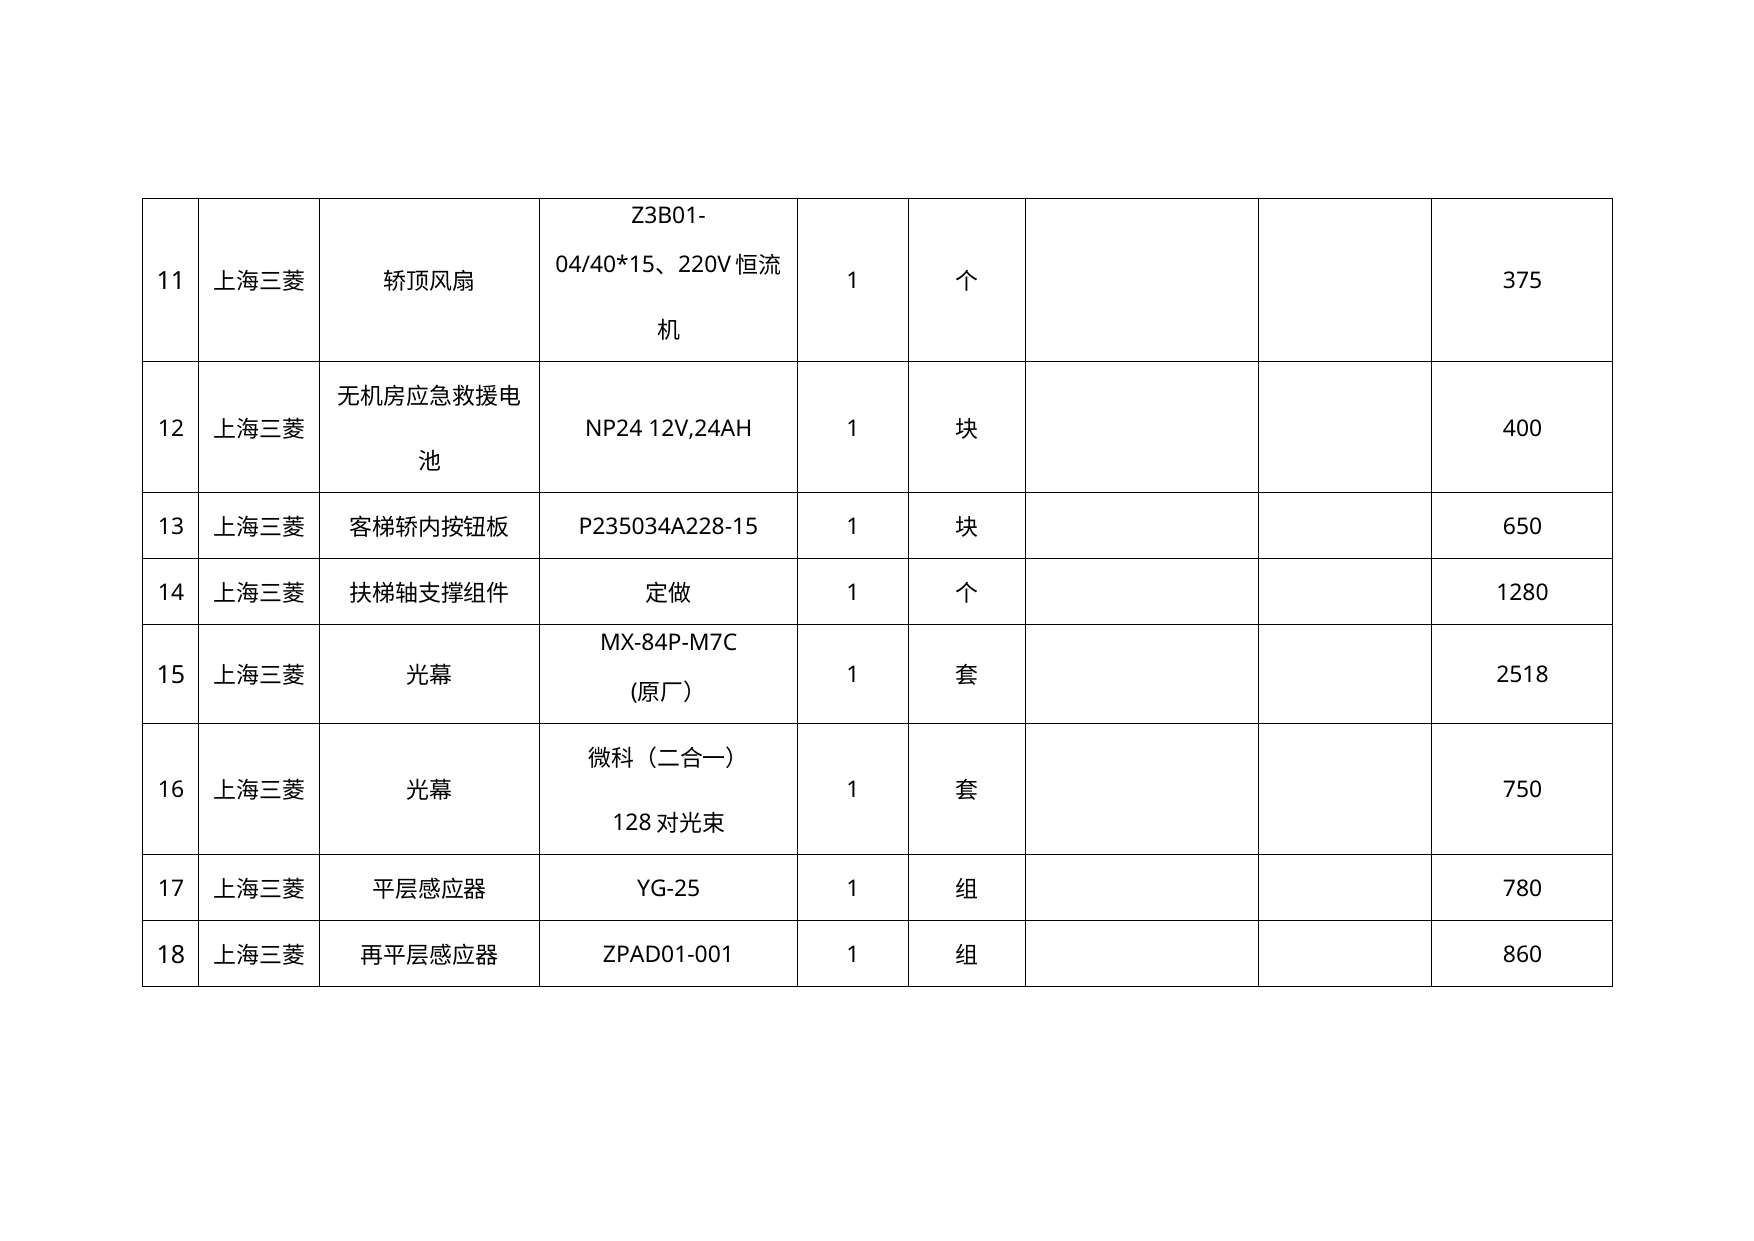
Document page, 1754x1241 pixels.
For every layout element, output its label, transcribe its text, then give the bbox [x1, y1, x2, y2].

table_cell [1259, 199, 1431, 361]
table_cell 17 [143, 855, 198, 920]
table_cell 再平层感应器 [320, 921, 539, 986]
table_cell [1259, 362, 1431, 492]
table_cell [1259, 625, 1431, 723]
table_cell 1 [798, 199, 908, 361]
table_cell 400 [1432, 362, 1612, 492]
table_cell 个 [909, 559, 1025, 624]
table_cell 上海三菱 [199, 559, 319, 624]
table_cell MX-84P-M7C (原厂） [540, 625, 797, 723]
table_cell 上海三菱 [199, 724, 319, 854]
table_cell [1259, 724, 1431, 854]
table_cell 套 [909, 724, 1025, 854]
table_cell 15 [143, 625, 198, 723]
table_cell 11 [143, 199, 198, 361]
table_cell [1026, 362, 1258, 492]
table_cell [1026, 625, 1258, 723]
table_cell 光幕 [320, 625, 539, 723]
table_cell 定做 [540, 559, 797, 624]
table_cell 18 [143, 921, 198, 986]
table_cell 个 [909, 199, 1025, 361]
table_cell 块 [909, 493, 1025, 558]
table_cell 780 [1432, 855, 1612, 920]
table_cell YG-25 [540, 855, 797, 920]
table_cell 13 [143, 493, 198, 558]
table_cell [1026, 921, 1258, 986]
table_cell 860 [1432, 921, 1612, 986]
table_cell 客梯轿内按钮板 [320, 493, 539, 558]
table_cell 上海三菱 [199, 493, 319, 558]
table_cell 组 [909, 855, 1025, 920]
table_cell 650 [1432, 493, 1612, 558]
table_cell 上海三菱 [199, 855, 319, 920]
table_cell 上海三菱 [199, 625, 319, 723]
table_cell 2518 [1432, 625, 1612, 723]
table_cell [1259, 855, 1431, 920]
table_cell 光幕 [320, 724, 539, 854]
table_cell [1259, 921, 1431, 986]
table_cell 轿顶风扇 [320, 199, 539, 361]
table_cell 1 [798, 921, 908, 986]
table_cell [1026, 855, 1258, 920]
table_cell [1259, 493, 1431, 558]
table_cell 1 [798, 855, 908, 920]
table_cell 1 [798, 559, 908, 624]
table_cell Z3B01-04/40*15、220V恒流机 [540, 199, 797, 361]
table_cell NP24 12V,24AH [540, 362, 797, 492]
table_cell 1 [798, 625, 908, 723]
table_cell ZPAD01-001 [540, 921, 797, 986]
table_cell 1 [798, 362, 908, 492]
table_cell [1026, 199, 1258, 361]
table_cell 上海三菱 [199, 199, 319, 361]
table_cell 微科（二合一） 128对光束 [540, 724, 797, 854]
table_cell 平层感应器 [320, 855, 539, 920]
table_cell [1026, 559, 1258, 624]
table_cell 1 [798, 493, 908, 558]
table_cell [1026, 493, 1258, 558]
table_cell 套 [909, 625, 1025, 723]
table_cell 组 [909, 921, 1025, 986]
table_cell [1259, 559, 1431, 624]
table_cell 块 [909, 362, 1025, 492]
table_cell P235034A228-15 [540, 493, 797, 558]
table_cell 上海三菱 [199, 921, 319, 986]
table_cell 无机房应急救援电池 [320, 362, 539, 492]
table_cell 14 [143, 559, 198, 624]
table_cell 1280 [1432, 559, 1612, 624]
table_cell 750 [1432, 724, 1612, 854]
table_cell 375 [1432, 199, 1612, 361]
table_cell 12 [143, 362, 198, 492]
table_cell 1 [798, 724, 908, 854]
table_cell [1026, 724, 1258, 854]
table_cell 扶梯轴支撑组件 [320, 559, 539, 624]
table_cell 上海三菱 [199, 362, 319, 492]
table_cell 16 [143, 724, 198, 854]
